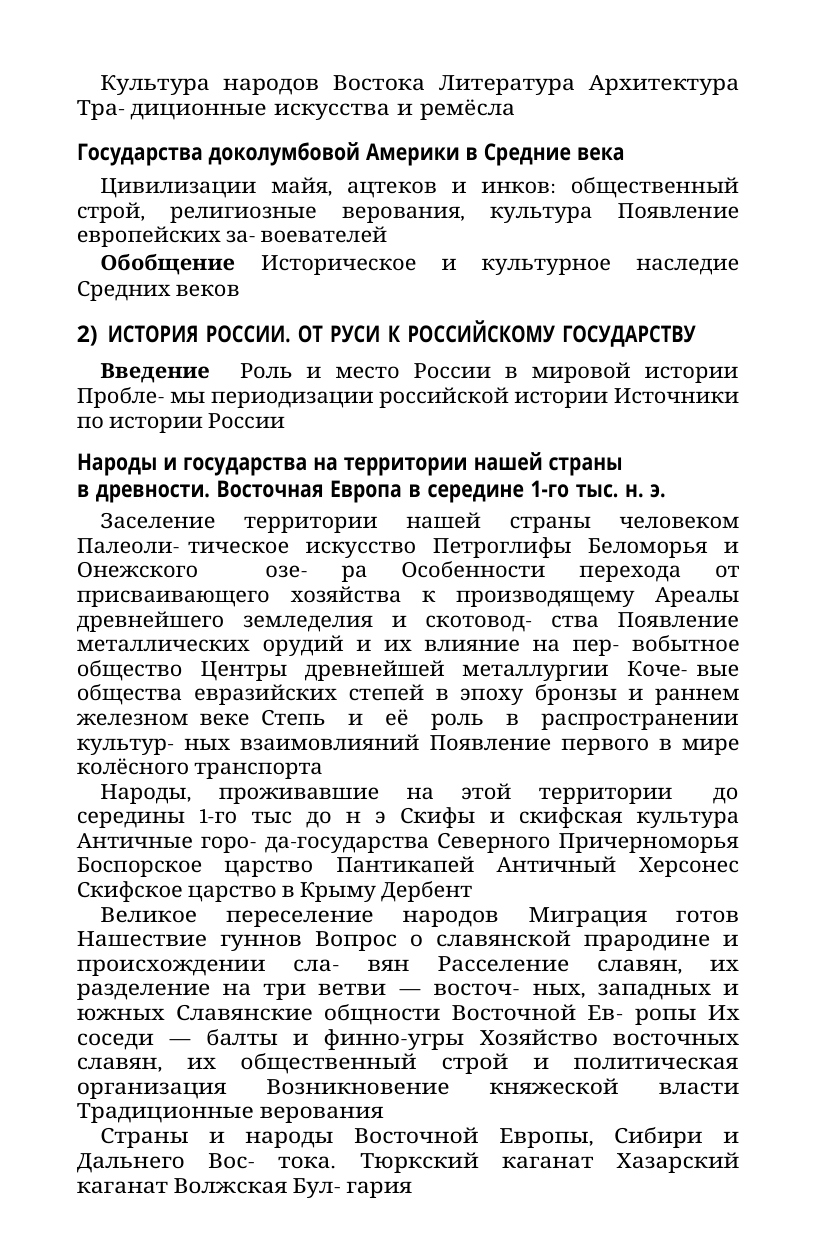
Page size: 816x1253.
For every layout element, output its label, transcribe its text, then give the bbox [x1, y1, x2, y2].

text Народы, проживавшие на этой территории до середины 1-го тыс до н э Скифы и скифская культура Античные горо- да-государства Северного Причерноморья Боспорское царство Пантикапей Античный Херсонес Скифское царство в Крыму Дербент [77, 780, 739, 903]
subtitle Государства доколумбовой Америки в Средние века [77, 136, 755, 167]
text Обобщение Историческое и культурное наследие Средних веков [77, 248, 739, 301]
subtitle ИСТОРИЯ РОССИИ. ОТ РУСИ К РОССИЙСКОМУ ГОСУДАРСТВУ [77, 317, 755, 349]
text Заселение территории нашей страны человеком Палеоли- тическое искусство Петроглифы Беломорья и Онежского озе- ра Особенности перехода от присваивающего хозяйства к производящему Ареалы древнейшего земледелия и скотовод- ства Появление металлических орудий и их влияние на пер- вобытное общество Центры древнейшей металлургии Коче- вые общества евразийских степей в эпоху бронзы и раннем железном веке Степь и её роль в распространении культур- ных взаимовлияний Появление первого в мире колёсного транспорта [77, 510, 739, 780]
text Страны и народы Восточной Европы, Сибири и Дальнего Вос- тока. Тюркский каганат Хазарский каганат Волжская Бул- гария [77, 1124, 739, 1198]
text Цивилизации майя, ацтеков и инков: общественный строй, религиозные верования, культура Появление европейских за- воевателей [77, 175, 739, 248]
text Великое переселение народов Миграция готов Нашествие гуннов Вопрос о славянской прародине и происхождении сла- вян Расселение славян, их разделение на три ветви — восточ- ных, западных и южных Славянские общности Восточной Ев- ропы Их соседи — балты и финно-угры Хозяйство восточных славян, их общественный строй и политическая организация Возникновение княжеской власти Традиционные верования [77, 903, 739, 1124]
subtitle Народы и государства на территории нашей страны [77, 449, 755, 476]
text Введение Роль и место России в мировой истории Пробле- мы периодизации российской истории Источники по истории России [77, 356, 739, 433]
text Культура народов Востока Литература Архитектура Тра- диционные искусства и ремёсла [77, 72, 739, 120]
text в древности. Восточная Европа в середине 1-го тыс. н. э. [77, 476, 755, 503]
